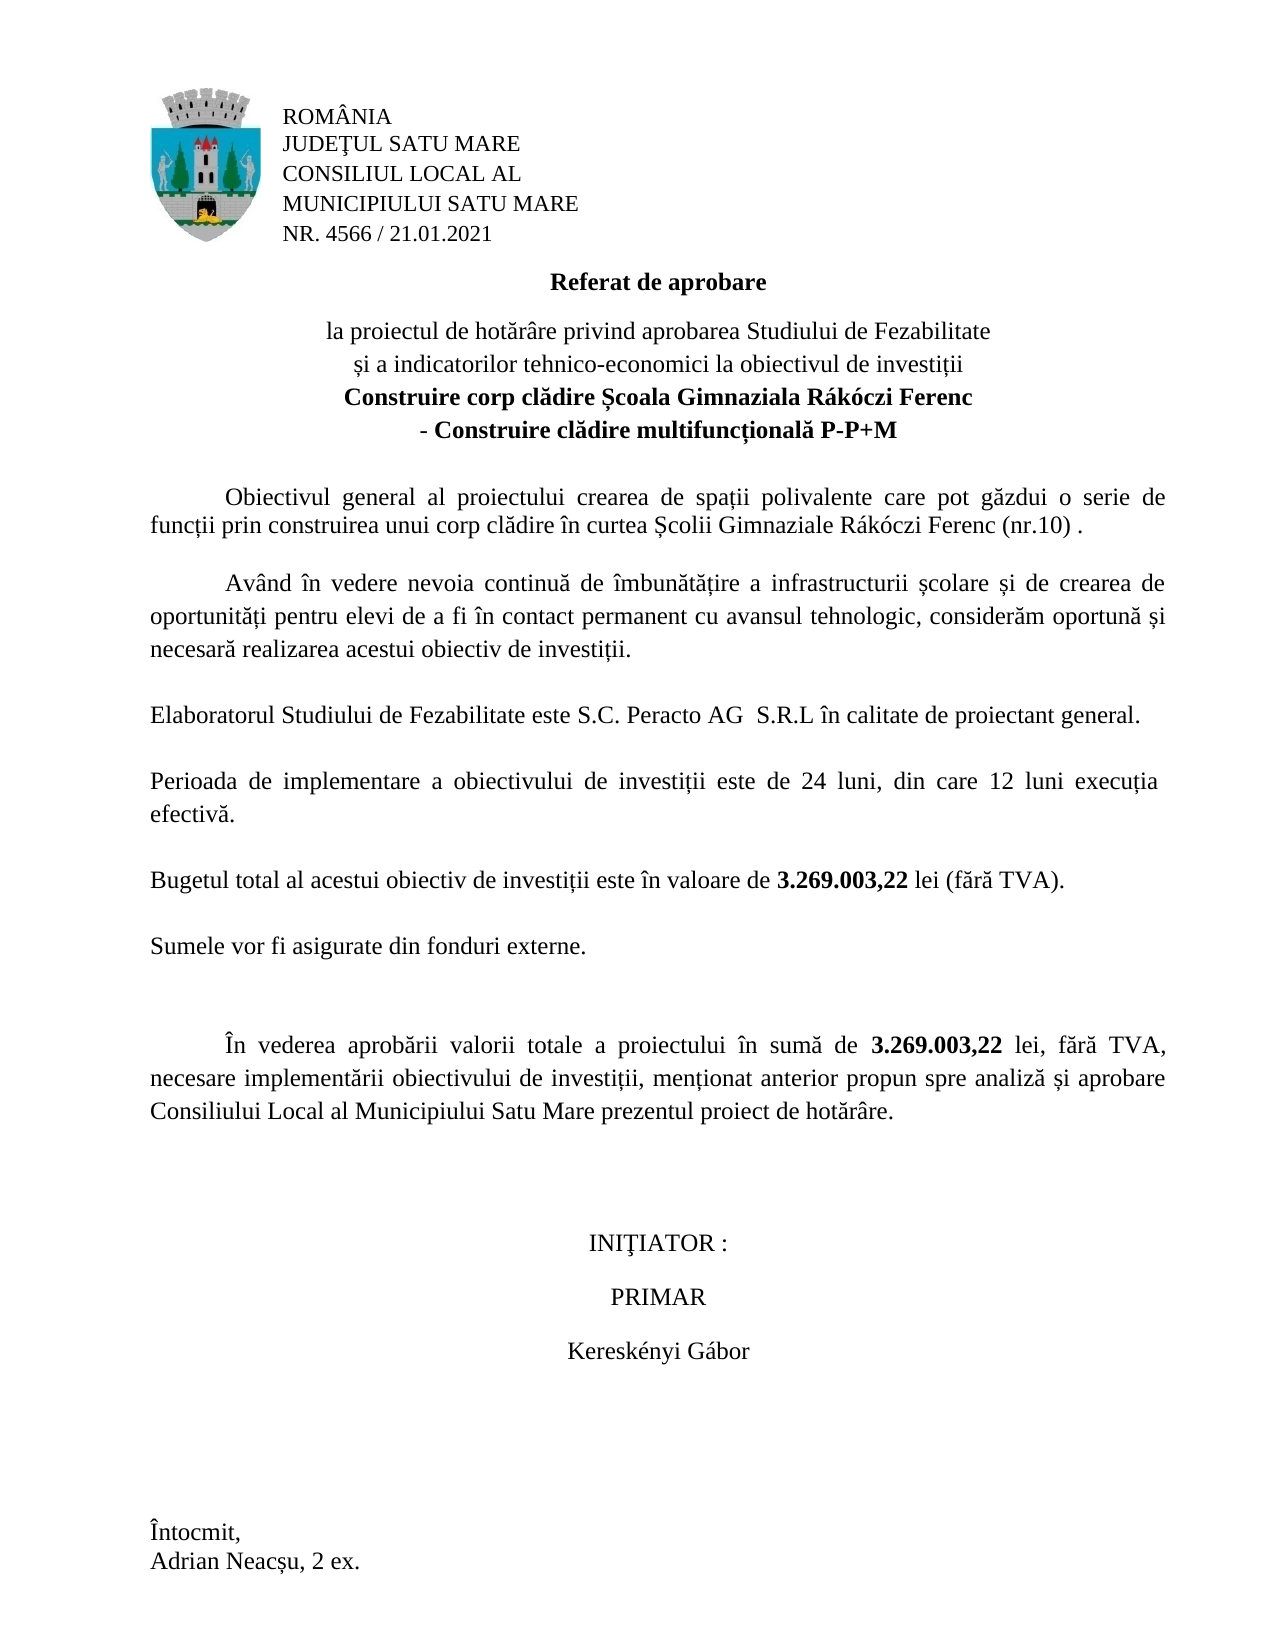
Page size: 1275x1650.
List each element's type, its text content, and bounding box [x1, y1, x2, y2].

text Referat de aprobare [150, 267, 1167, 296]
text - Construire clădire multifuncțională P-P+M [150, 416, 1167, 444]
text Bugetul total al acestui obiectiv de investiții este în valoare de 3.269.003,22 lei (fără TVA). [150, 865, 1159, 894]
text În vederea aprobării valorii totale a proiectului în sumă de 3.269.003,22 lei, fără TVA, necesare implementării obiectivului de investiții, menționat anterior propun spre analiză și aprobare Consiliului Local al Municipiului Satu Mare prezentul proiect de hotărâre. [150, 1030, 1167, 1125]
text Având în vedere nevoia continuă de îmbunătățire a infrastructurii școlare și de crearea de oportunități pentru elevi de a fi în contact permanent cu avansul tehnologic, considerăm oportună și necesară realizarea acestui obiectiv de investiții. [150, 568, 1167, 663]
text și a indicatorilor tehnico-economici la obiectivul de investiții [150, 349, 1167, 378]
text INIŢIATOR : [150, 1228, 1167, 1257]
text Obiectivul general al proiectului crearea de spații polivalente care pot găzdui o serie de funcții prin construirea unui corp clădire în curtea Școlii Gimnaziale Rákóczi Ferenc (nr.10) . [150, 482, 1167, 539]
text Construire corp clădire Școala Gimnaziala Rákóczi Ferenc [150, 382, 1167, 411]
text Kereskényi Gábor [150, 1336, 1167, 1365]
text PRIMAR [150, 1282, 1167, 1311]
text Perioada de implementare a obiectivului de investiții este de 24 luni, din care 12 luni execuția efectivă. [150, 766, 1159, 828]
text Elaboratorul Studiului de Fezabilitate este S.C. Peracto AG S.R.L în calitate de proiectant general. [150, 700, 1159, 729]
text Sumele vor fi asigurate din fonduri externe. [150, 931, 1159, 960]
picture [150, 88, 261, 242]
text la proiectul de hotărâre privind aprobarea Studiului de Fezabilitate [150, 316, 1167, 345]
